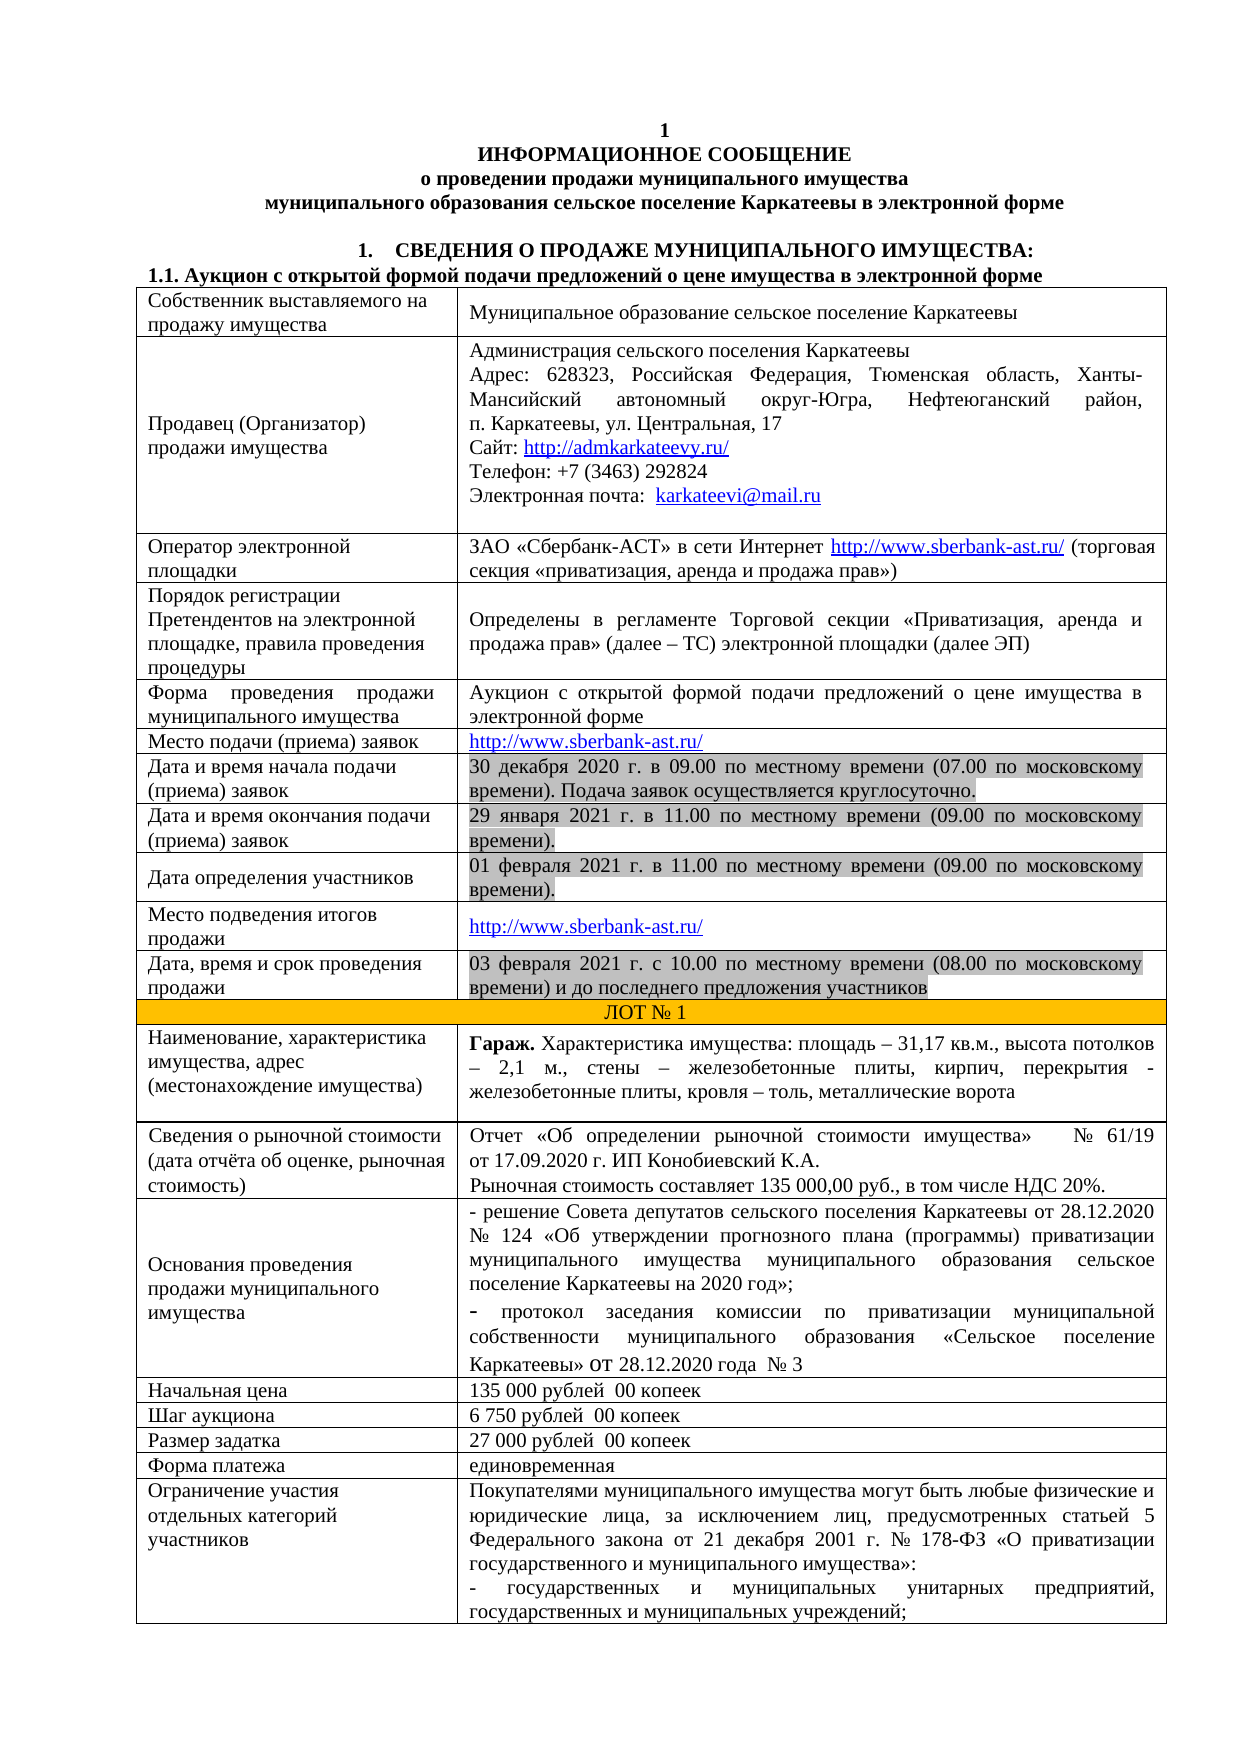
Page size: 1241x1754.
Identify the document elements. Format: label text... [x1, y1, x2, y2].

table_cell Форма платежа [137, 1453, 457, 1477]
table_cell Место подачи (приема) заявок [137, 729, 457, 753]
table_cell Отчет «Об определении рыночной стоимости имущества» № 61/19 от 17.09.2020 г. ИП Конобиевский К.А. Рыночная стоимость составляет 135 000,00 руб., в том числе НДС 20%. [458, 1123, 1166, 1198]
list СВЕДЕНИЯ О ПРОДАЖЕ МУНИЦИПАЛЬНОГО ИМУЩЕСТВА: [223, 238, 1169, 262]
list 1.1. Аукцион с открытой формой подачи предложений о цене имущества в электронной форме [148, 262, 1181, 287]
table_cell http://www.sberbank-ast.ru/ [458, 902, 1166, 950]
table_header Муниципальное образование сельское поселение Каркатеевы [458, 288, 1166, 336]
table_cell Администрация сельского поселения Каркатеевы Адрес: 628323, Российская Федерация, Тюменская область, Ханты-Мансийский автономный округ-Югра, Нефтеюганский район, п. Каркатеевы, ул. Центральная, 17 Сайт: http://admkarkateevy.ru/ Телефон: +7 (3463) 292824 Электронная почта: karkateevi@mail.ru [458, 337, 1166, 532]
table_cell 29 января 2021 г. в 11.00 по местному времени (09.00 по московскому времени). [458, 804, 1166, 852]
table_cell 27 000 рублей 00 копеек [458, 1428, 1166, 1452]
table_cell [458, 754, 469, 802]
table_cell Шаг аукциона [137, 1403, 457, 1427]
table_cell Аукцион с открытой формой подачи предложений о цене имущества в электронной форме [458, 680, 1166, 728]
table_cell 03 февраля 2021 г. с 10.00 по местному времени (08.00 по московскому времени) и до последнего предложения участников [928, 951, 1166, 999]
table_cell 6 750 рублей 00 копеек [458, 1403, 1166, 1427]
table_cell Гараж. Характеристика имущества: площадь – 31,17 кв.м., высота потолков – 2,1 м., стены – железобетонные плиты, кирпич, перекрытия - железобетонные плиты, кровля – толь, металлические ворота [458, 1025, 1166, 1121]
table_cell ЛОТ № 1 [137, 1000, 1166, 1024]
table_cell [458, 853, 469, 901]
table_cell Продавец (Организатор) продажи имущества [137, 337, 457, 532]
table_cell http://www.sberbank-ast.ru/ [458, 729, 1166, 753]
table_cell 135 000 рублей 00 копеек [458, 1378, 1166, 1402]
text о проведении продажи муниципального имущества [148, 166, 1181, 190]
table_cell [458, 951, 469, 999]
text ИНФОРМАЦИОННОЕ СООБЩЕНИЕ [148, 142, 1181, 166]
table_cell Дата определения участников [137, 853, 457, 901]
table_cell 30 декабря 2020 г. в 09.00 по местному времени (07.00 по московскому времени). Подача заявок осуществляется круглосуточно. [976, 754, 1166, 802]
table_cell Место подведения итогов продажи [137, 902, 457, 950]
table_cell - решение Совета депутатов сельского поселения Каркатеевы от 28.12.2020 № 124 «Об утверждении прогнозного плана (программы) приватизации муниципального имущества муниципального образования сельское поселение Каркатеевы на 2020 год»; - протокол заседания комиссии по приватизации муниципальной собственности муниципального образования «Сельское поселение Каркатеевы» от 28.12.2020 года № 3 [458, 1199, 1166, 1377]
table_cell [137, 1479, 457, 1623]
table_cell Определены в регламенте Торговой секции «Приватизация, аренда и продажа прав» (далее – ТС) электронной площадки (далее ЭП) [458, 583, 1166, 679]
table_cell Форма проведения продажи муниципального имущества [137, 680, 457, 728]
table_cell Дата и время окончания подачи (приема) заявок [137, 804, 457, 852]
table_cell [458, 1479, 1166, 1623]
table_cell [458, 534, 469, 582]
table_cell Размер задатка [137, 1428, 457, 1452]
table_cell 01 февраля 2021 г. в 11.00 по местному времени (09.00 по московскому времени). [555, 853, 1166, 901]
table_cell Оператор электронной площадки [137, 534, 457, 582]
table_cell Основания проведения продажи муниципального имущества [137, 1199, 457, 1377]
table_cell Порядок регистрации Претендентов на электронной площадке, правила проведения процедуры [137, 583, 457, 679]
table_cell Дата, время и срок проведения продажи [137, 951, 457, 999]
table_cell ЗАО «Сбербанк-АСТ» в сети Интернет http://www.sberbank-ast.ru/ (торговая секция «приватизация, аренда и продажа прав») [831, 534, 1166, 582]
title 1 [148, 118, 1181, 142]
table_cell единовременная [458, 1453, 1166, 1477]
table_cell Дата и время начала подачи (приема) заявок [137, 754, 457, 802]
table_cell Наименование, характеристика имущества, адрес (местонахождение имущества) [137, 1025, 457, 1121]
text муниципального образования сельское поселение Каркатеевы в электронной форме [148, 190, 1181, 214]
table_cell Начальная цена [137, 1378, 457, 1402]
table_header Собственник выставляемого на продажу имущества [137, 288, 457, 336]
table_cell Сведения о рыночной стоимости (дата отчёта об оценке, рыночная стоимость) [137, 1123, 457, 1198]
